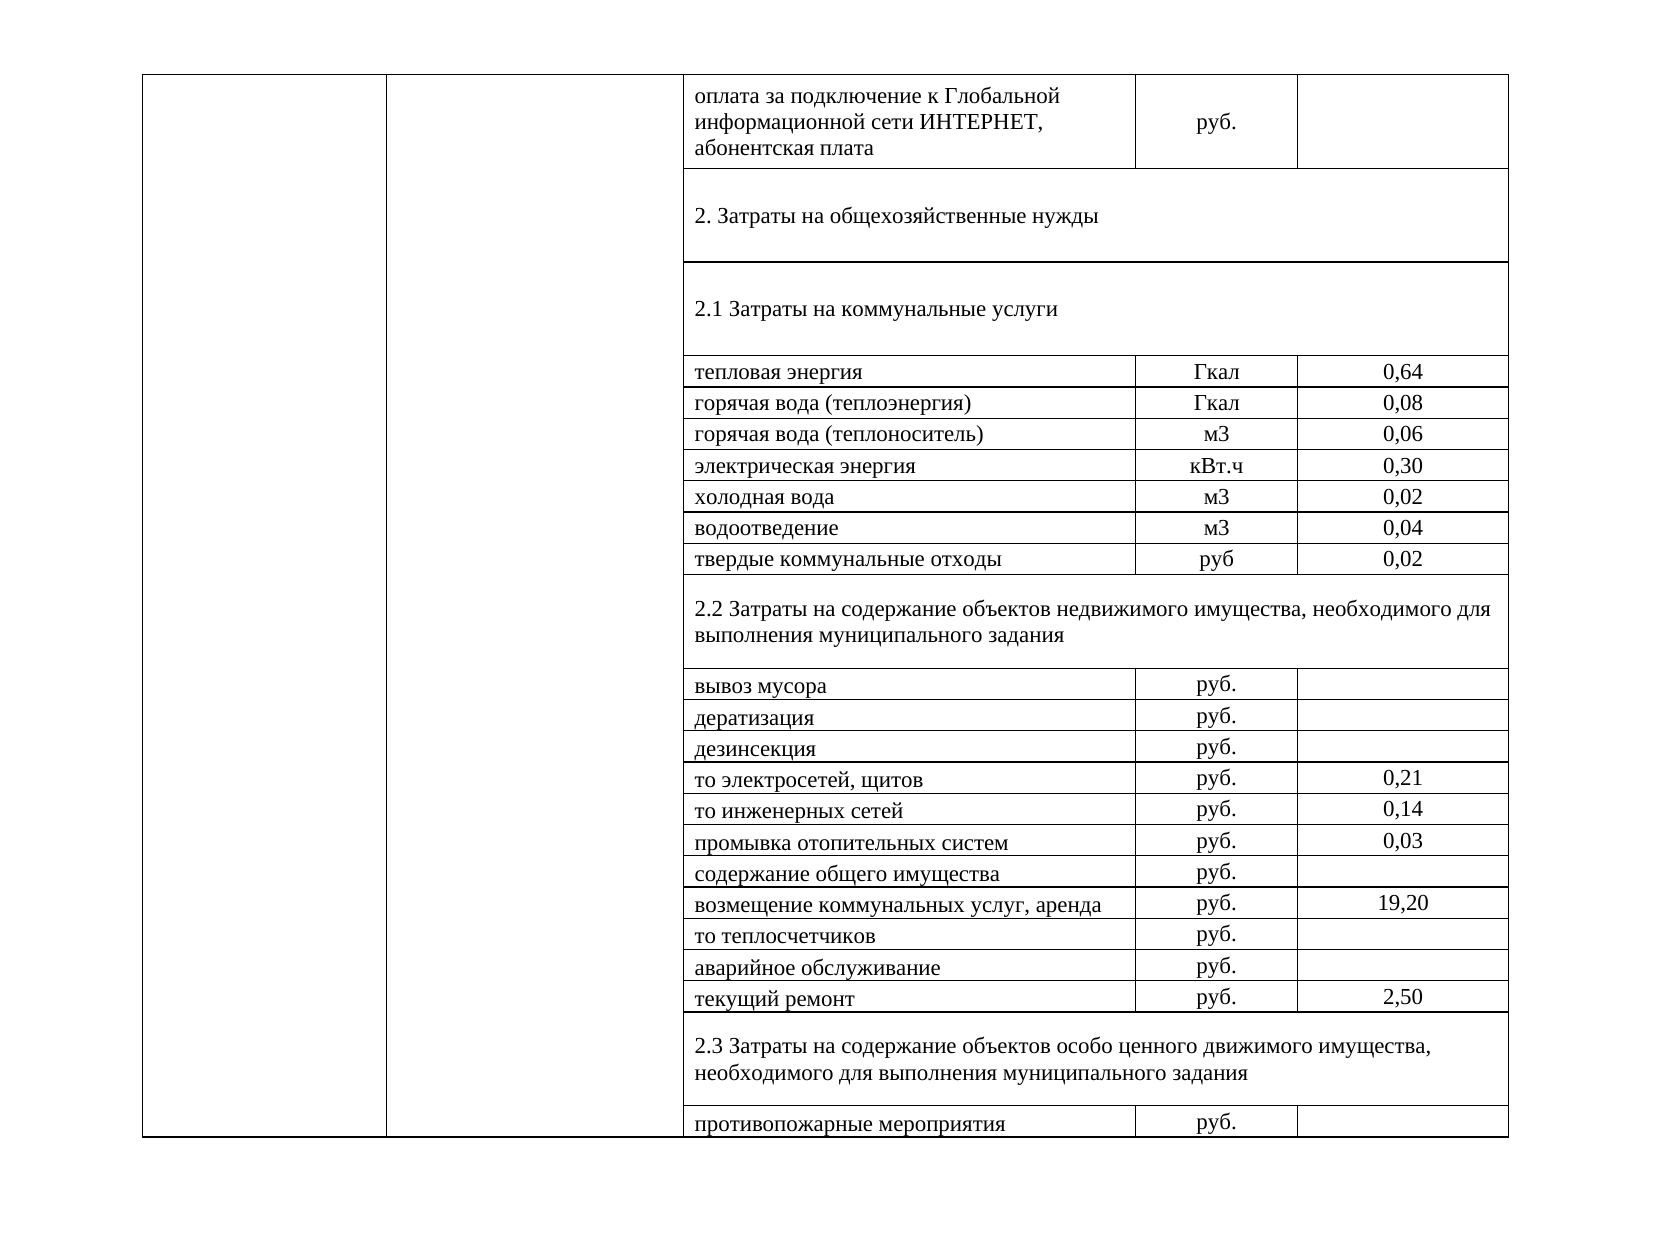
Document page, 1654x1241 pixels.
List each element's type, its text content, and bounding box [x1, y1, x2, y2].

table_cell электрическая энергия [684, 450, 1135, 480]
table_cell 0,02 [1298, 481, 1508, 511]
table_cell дератизация [684, 700, 1135, 730]
table_cell 0,04 [1298, 513, 1508, 543]
table_cell содержание общего имущества [684, 856, 1135, 886]
table_cell противопожарные мероприятия [684, 1106, 1135, 1136]
table_cell [1298, 669, 1508, 699]
table_cell руб. [1136, 700, 1297, 730]
table_cell 19,20 [1298, 888, 1508, 918]
table_cell Гкал [1136, 388, 1297, 418]
table_cell м3 [1136, 419, 1297, 449]
table_cell руб. [1136, 981, 1297, 1011]
table_cell дезинсекция [684, 731, 1135, 761]
table_cell 0,08 [1298, 388, 1508, 418]
table_cell промывка отопительных систем [684, 825, 1135, 855]
table_cell 0,03 [1298, 825, 1508, 855]
table_cell руб. [1136, 669, 1297, 699]
table_cell [1298, 700, 1508, 730]
table_cell руб. [1136, 825, 1297, 855]
table_cell [1298, 950, 1508, 980]
table_cell Гкал [1136, 356, 1297, 386]
table_cell руб [1136, 544, 1297, 574]
table_cell 0,64 [1298, 356, 1508, 386]
table_cell 0,06 [1298, 419, 1508, 449]
table_cell 0,30 [1298, 450, 1508, 480]
table_cell руб. [1136, 731, 1297, 761]
table_cell текущий ремонт [684, 981, 1135, 1011]
table_cell горячая вода (теплоэнергия) [684, 388, 1135, 418]
table_cell [1298, 731, 1508, 761]
table_cell м3 [1136, 481, 1297, 511]
table_cell то электросетей, щитов [684, 763, 1135, 793]
table_cell 2. Затраты на общехозяйственные нужды [684, 169, 1508, 261]
table_cell холодная вода [684, 481, 1135, 511]
table_cell 2.2 Затраты на содержание объектов недвижимого имущества, необходимого для выполнения муниципального задания [684, 575, 1508, 668]
table_cell [1298, 919, 1508, 949]
table_cell твердые коммунальные отходы [684, 544, 1135, 574]
table_cell тепловая энергия [684, 356, 1135, 386]
table_cell руб. [1136, 856, 1297, 886]
table_cell руб. [1136, 763, 1297, 793]
table_cell 2,50 [1298, 981, 1508, 1011]
table_cell [1298, 1106, 1508, 1136]
table_cell руб. [1136, 75, 1297, 168]
table_cell 0,02 [1298, 544, 1508, 574]
table_cell 0,21 [1298, 763, 1508, 793]
table_cell оплата за подключение к Глобальной информационной сети ИНТЕРНЕТ, абонентская плата [684, 75, 1135, 168]
table_cell [1298, 856, 1508, 886]
table_cell возмещение коммунальных услуг, аренда [684, 888, 1135, 918]
table_cell 0,14 [1298, 794, 1508, 824]
table_cell 2.3 Затраты на содержание объектов особо ценного движимого имущества, необходимого для выполнения муниципального задания [684, 1013, 1508, 1105]
table_cell кВт.ч [1136, 450, 1297, 480]
table_cell м3 [1136, 513, 1297, 543]
table_cell водоотведение [684, 513, 1135, 543]
table_cell вывоз мусора [684, 669, 1135, 699]
table_cell [1298, 75, 1508, 168]
table_cell то инженерных сетей [684, 794, 1135, 824]
table_cell руб. [1136, 794, 1297, 824]
table_cell горячая вода (теплоноситель) [684, 419, 1135, 449]
table_cell руб. [1136, 888, 1297, 918]
table_cell 2.1 Затраты на коммунальные услуги [684, 263, 1508, 355]
table_cell аварийное обслуживание [684, 950, 1135, 980]
table_cell руб. [1136, 1106, 1297, 1136]
table_cell руб. [1136, 950, 1297, 980]
table_cell руб. [1136, 919, 1297, 949]
table_cell то теплосчетчиков [684, 919, 1135, 949]
